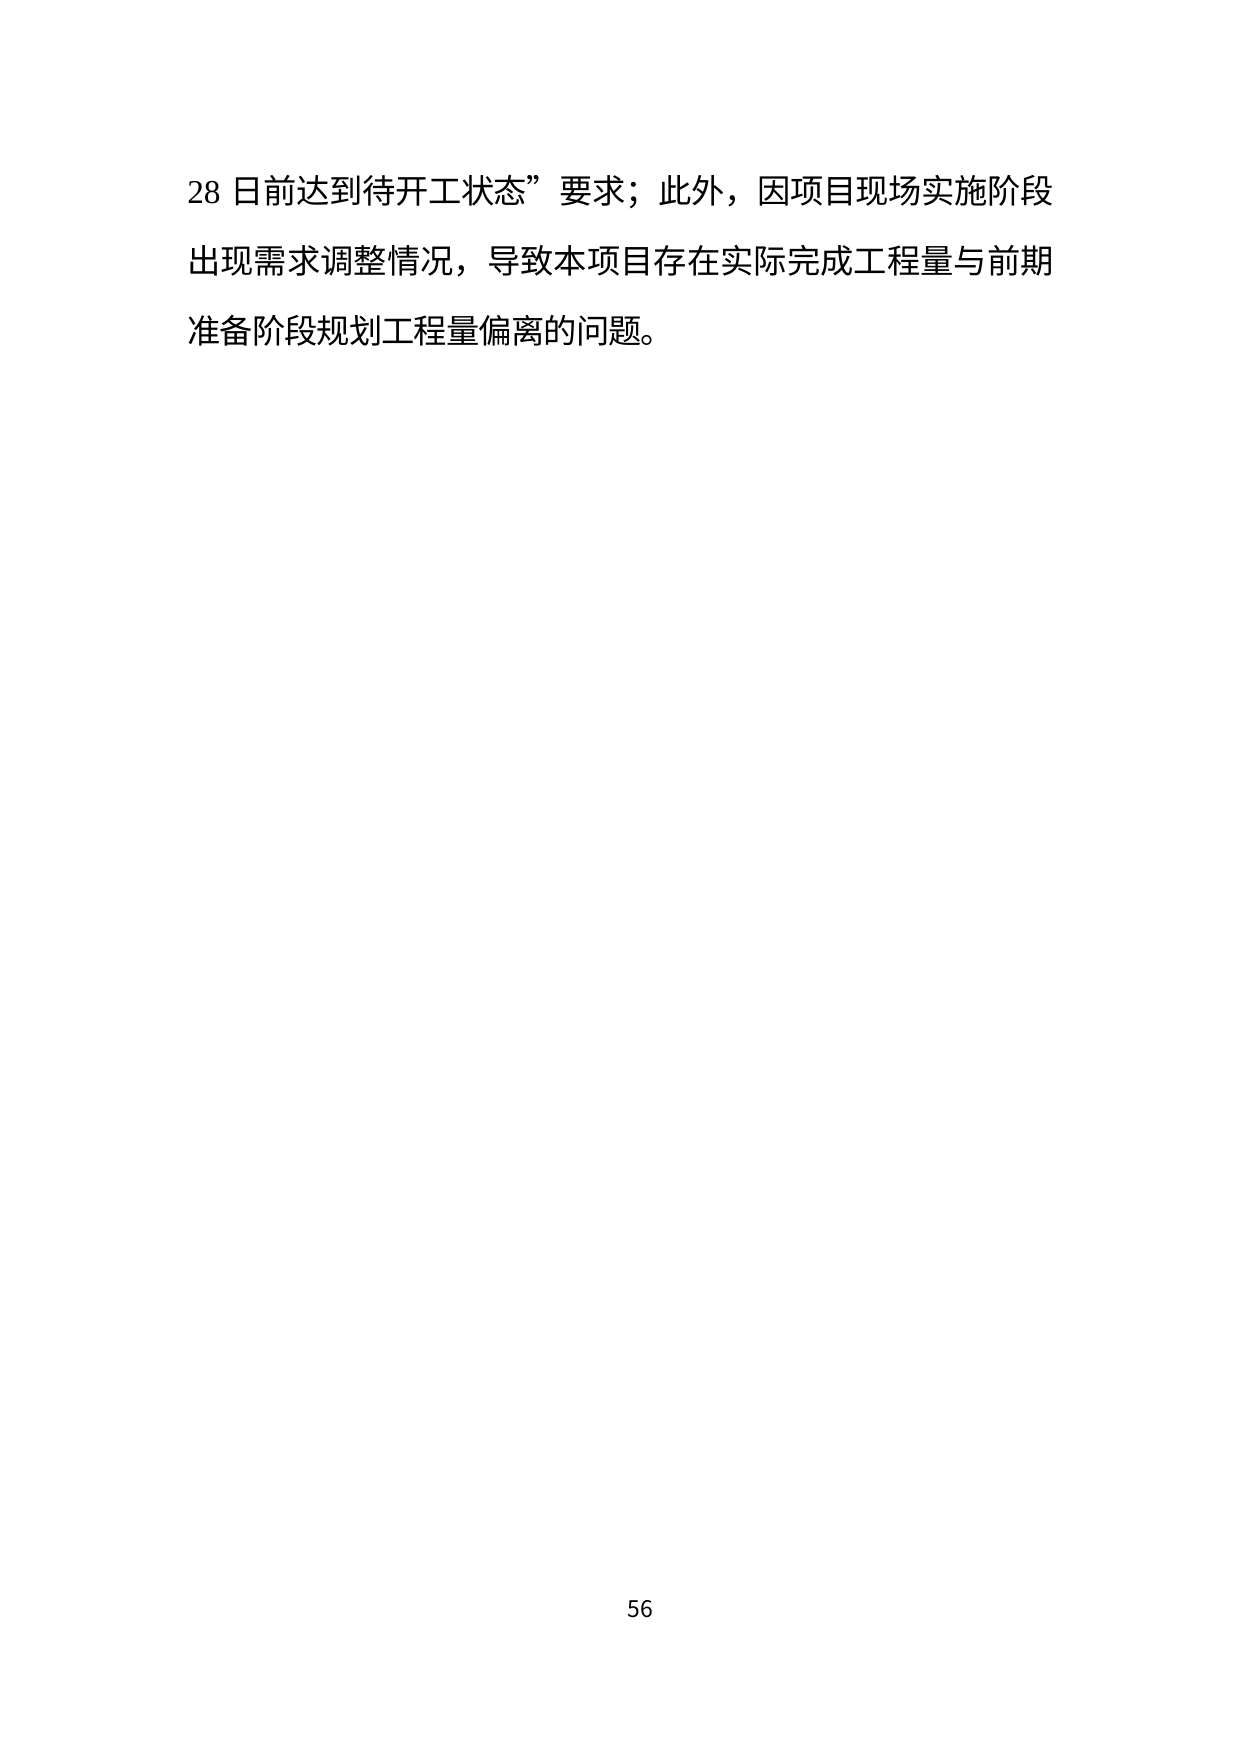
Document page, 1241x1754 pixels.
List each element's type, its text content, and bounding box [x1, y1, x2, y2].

text 28 日前达到待开工状态”要求；此外，因项目现场实施阶段出现需求调整情况，导致本项目存在实际完成工程量与前期准备阶段规划工程量偏离的问题。 [187, 164, 1056, 353]
